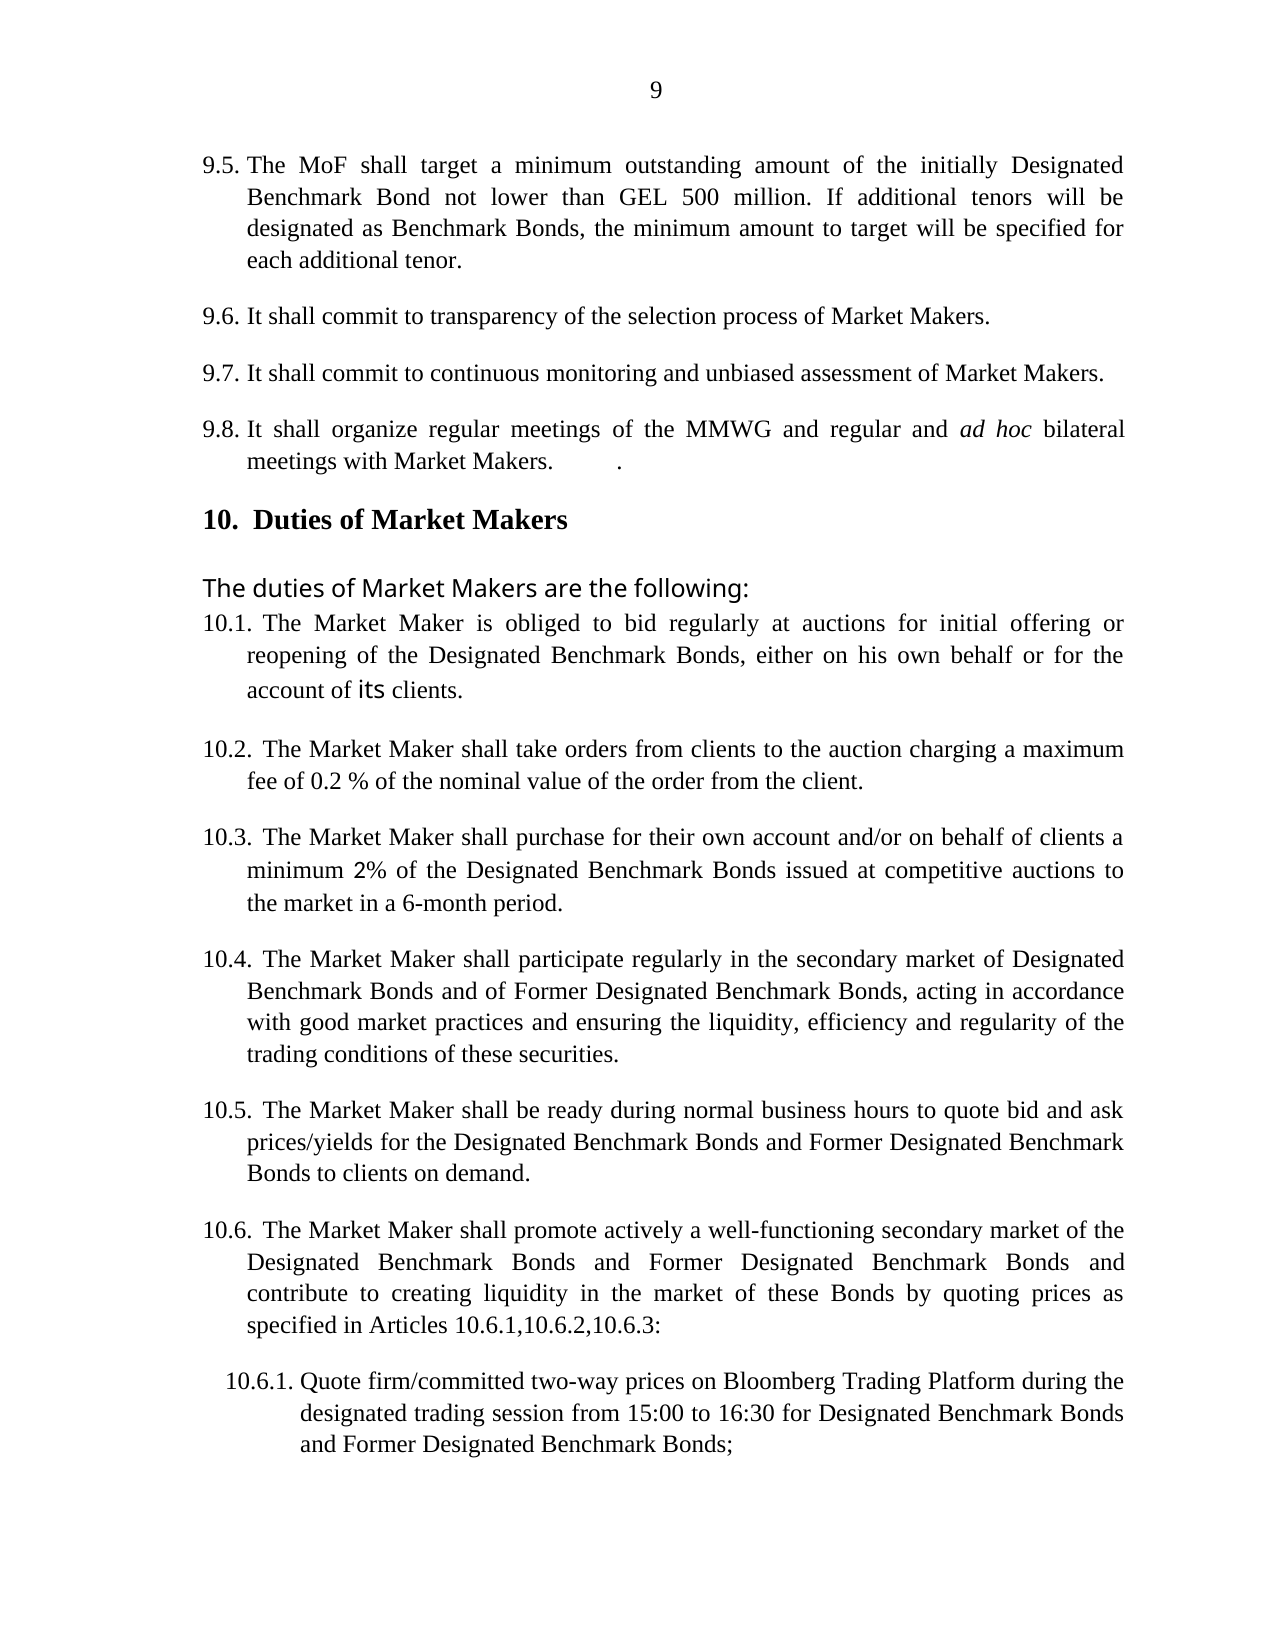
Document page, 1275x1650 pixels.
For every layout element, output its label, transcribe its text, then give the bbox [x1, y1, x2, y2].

list The MoF shall target a minimum outstanding amount of the initially Designated Benchmark Bond not lower than GEL 500 million. If additional tenors will be designated as Benchmark Bonds, the minimum amount to target will be specified for each additional tenor. [202, 150, 1125, 273]
list The Market Maker shall promote actively a well-functioning secondary market of the Designated Benchmark Bonds and Former Designated Benchmark Bonds and contribute to creating liquidity in the market of these Bonds by quoting prices as specified in Articles 10.6.1,10.6.2,10.6.3: [202, 1215, 1125, 1338]
text The duties of Market Makers are the following: [202, 571, 1125, 605]
list Quote firm/committed two-way prices on Bloomberg Trading Platform during the designated trading session from 15:00 to 16:30 for Designated Benchmark Bonds and Former Designated Benchmark Bonds; [225, 1366, 1125, 1458]
list The Market Maker shall take orders from clients to the auction charging a maximum fee of 0.2 % of the nominal value of the order from the client. [202, 734, 1125, 795]
list The Market Maker shall purchase for their own account and/or on behalf of clients a minimum 2% of the Designated Benchmark Bonds issued at competitive auctions to the market in a 6-month period. [202, 822, 1125, 916]
list The Market Maker shall participate regularly in the secondary market of Designated Benchmark Bonds and of Former Designated Benchmark Bonds, acting in accordance with good market practices and ensuring the liquidity, efficiency and regularity of the trading conditions of these securities. [202, 944, 1125, 1068]
list The Market Maker is obliged to bid regularly at auctions for initial offering or reopening of the Designated Benchmark Bonds, either on his own behalf or for the account of its clients. [202, 608, 1125, 706]
list The Market Maker shall be ready during normal business hours to quote bid and ask prices/yields for the Designated Benchmark Bonds and Former Designated Benchmark Bonds to clients on demand. [202, 1095, 1125, 1187]
list Duties of Market Makers [202, 502, 1125, 536]
